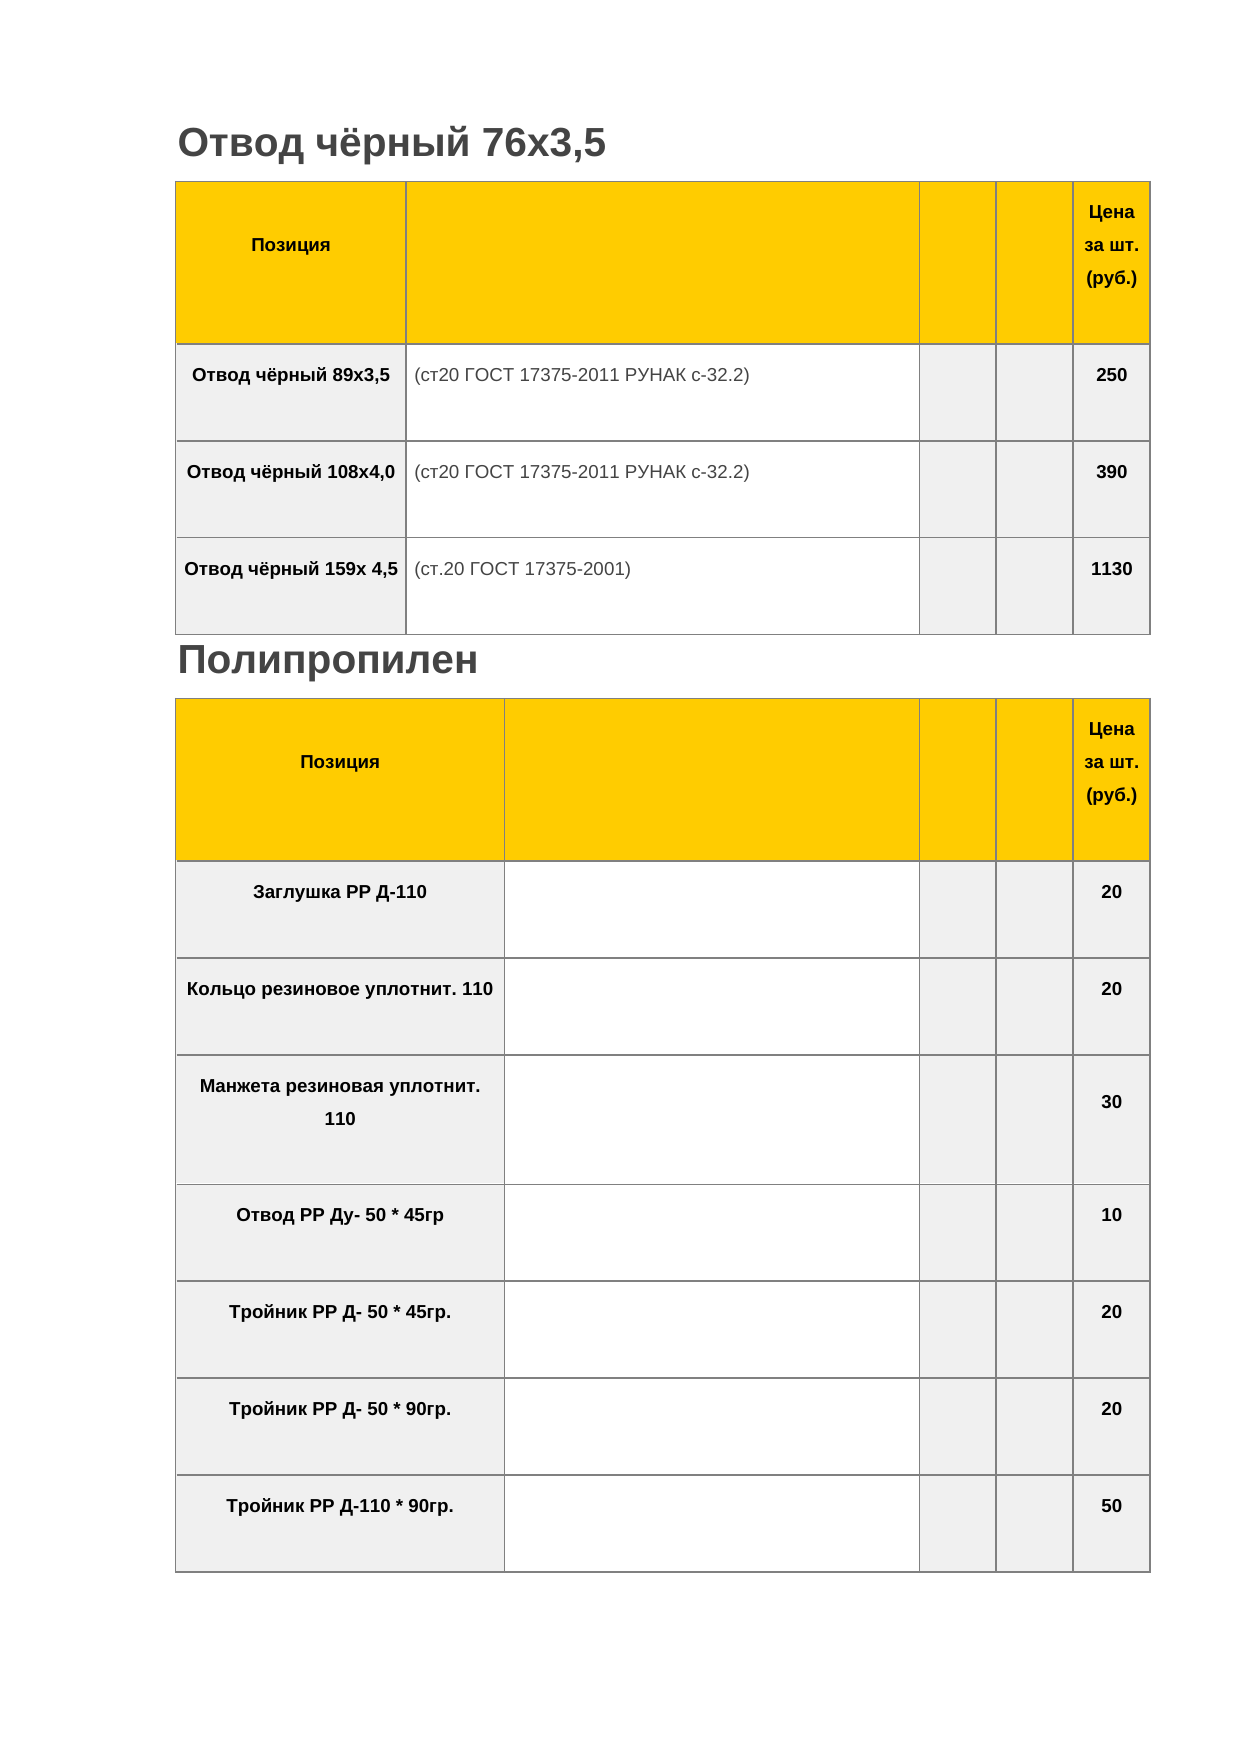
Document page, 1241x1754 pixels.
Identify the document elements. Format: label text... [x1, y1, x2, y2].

table_cell (ст.20 ГОСТ 17375-2001) [407, 538, 919, 634]
table_cell 1130 [1074, 538, 1149, 634]
table_header [997, 182, 1072, 343]
table_cell [997, 1476, 1072, 1571]
table_cell Тройник РР Д- 50 * 45гр. [176, 1281, 504, 1377]
table_header Позиция [176, 182, 405, 343]
table_header Цена за шт. (руб.) [1074, 699, 1149, 860]
table_cell Заглушка РР Д-110 [176, 861, 504, 957]
table_cell Отвод чёрный 159х 4,5 [176, 538, 405, 634]
table_cell 20 [1074, 862, 1149, 957]
table_header [505, 699, 919, 860]
table_cell (ст20 ГОСТ 17375-2011 РУНАК с-32.2) [407, 442, 919, 537]
table_cell 50 [1074, 1476, 1149, 1571]
table_cell 20 [1074, 1379, 1149, 1474]
table_cell [505, 959, 919, 1054]
table_cell 250 [1074, 345, 1149, 440]
table_cell 30 [1074, 1056, 1149, 1183]
table_cell [997, 442, 1072, 537]
table_cell [997, 1379, 1072, 1474]
table_cell [505, 862, 919, 957]
table_cell [920, 442, 995, 537]
table_header Позиция [176, 699, 504, 860]
text Отвод чёрный 76х3,5 [177, 118, 1152, 165]
table_cell Отвод РР Ду- 50 * 45гр [176, 1185, 504, 1280]
table_cell [505, 1476, 919, 1571]
table_cell [920, 538, 995, 634]
table_cell [505, 1379, 919, 1474]
table_header [920, 699, 995, 860]
table_cell 10 [1074, 1185, 1149, 1280]
table_cell [997, 1185, 1072, 1280]
table_cell [997, 538, 1072, 634]
table_cell [920, 1056, 995, 1183]
table_cell [920, 959, 995, 1054]
table_cell [997, 345, 1072, 440]
table_cell [920, 345, 995, 440]
table_cell [505, 1185, 919, 1280]
table_header [920, 182, 995, 343]
table_cell [505, 1282, 919, 1377]
table_cell Манжета резиновая уплотнит. 110 [176, 1055, 504, 1183]
table_cell Кольцо резиновое уплотнит. 110 [176, 958, 504, 1054]
table_cell Отвод чёрный 108х4,0 [176, 441, 405, 537]
table_cell [997, 1056, 1072, 1183]
table_cell 20 [1074, 1282, 1149, 1377]
table_cell [997, 862, 1072, 957]
table_cell 390 [1074, 442, 1149, 537]
table_cell 20 [1074, 959, 1149, 1054]
text Полипропилен [177, 635, 1152, 682]
table_cell [920, 862, 995, 957]
table_header [407, 182, 919, 343]
table_cell [997, 959, 1072, 1054]
table_header [997, 699, 1072, 860]
table_cell [997, 1282, 1072, 1377]
table_cell (ст20 ГОСТ 17375-2011 РУНАК с-32.2) [407, 345, 919, 440]
table_cell [920, 1476, 995, 1571]
table_header Цена за шт. (руб.) [1074, 182, 1149, 343]
table_cell [920, 1282, 995, 1377]
table_cell [505, 1056, 919, 1183]
table_cell Отвод чёрный 89х3,5 [176, 344, 405, 440]
table_cell Тройник РР Д- 50 * 90гр. [176, 1378, 504, 1474]
table_cell Тройник РР Д-110 * 90гр. [176, 1475, 504, 1571]
table_cell [920, 1379, 995, 1474]
table_cell [920, 1185, 995, 1280]
